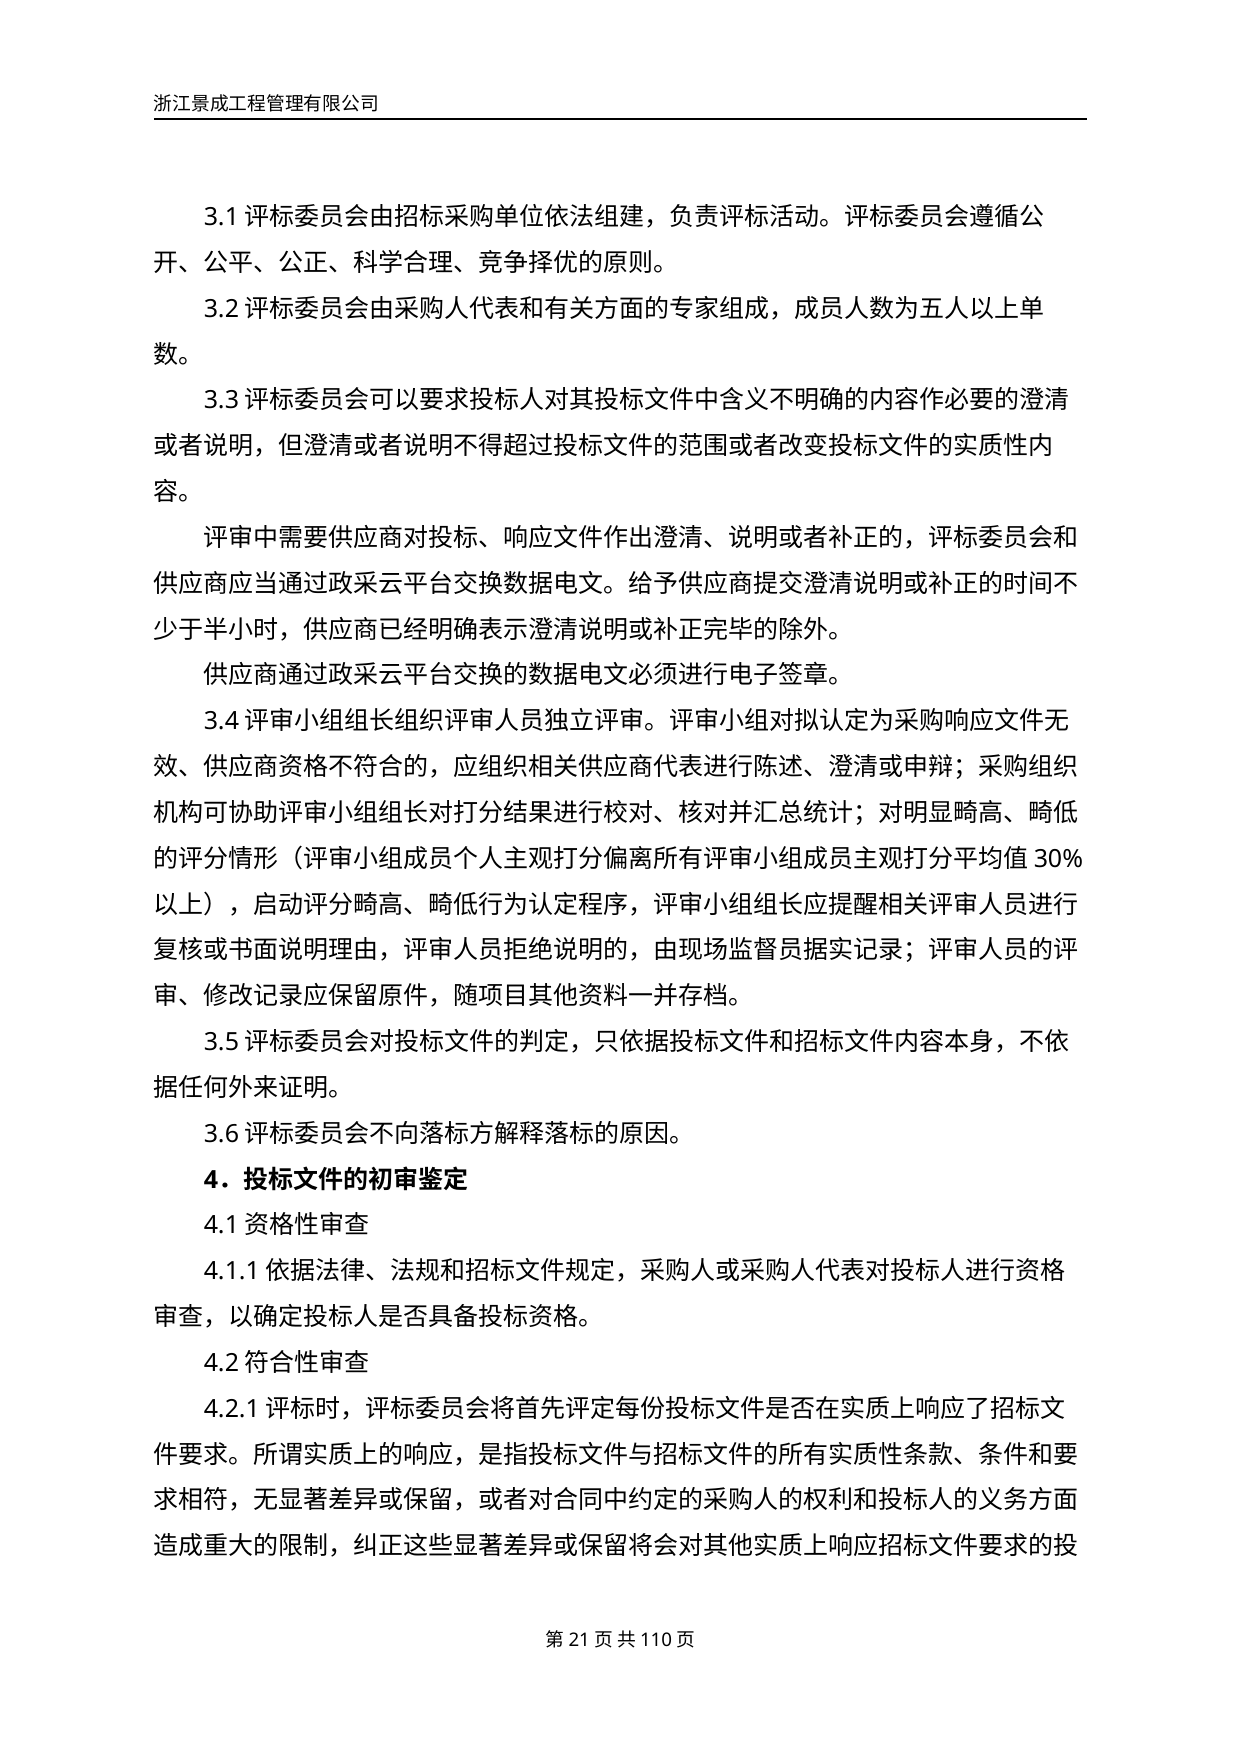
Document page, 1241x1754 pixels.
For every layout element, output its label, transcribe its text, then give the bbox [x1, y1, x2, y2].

text 4.1资格性审查 [153, 1197, 1087, 1243]
text 3.3评标委员会可以要求投标人对其投标文件中含义不明确的内容作必要的澄清或者说明，但澄清或者说明不得超过投标文件的范围或者改变投标文件的实质性内容。 [153, 372, 1087, 510]
text 4．投标文件的初审鉴定 [153, 1151, 1087, 1197]
text 3.6评标委员会不向落标方解释落标的原因。 [153, 1106, 1087, 1151]
text 3.1评标委员会由招标采购单位依法组建，负责评标活动。评标委员会遵循公开、公平、公正、科学合理、竞争择优的原则。 [153, 189, 1087, 281]
text 供应商通过政采云平台交换的数据电文必须进行电子签章。 [153, 647, 1087, 693]
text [153, 1381, 1087, 1564]
text 4.2符合性审查 [153, 1335, 1087, 1381]
text 3.5评标委员会对投标文件的判定，只依据投标文件和招标文件内容本身，不依据任何外来证明。 [153, 1014, 1087, 1106]
text 评审中需要供应商对投标、响应文件作出澄清、说明或者补正的，评标委员会和供应商应当通过政采云平台交换数据电文。给予供应商提交澄清说明或补正的时间不少于半小时，供应商已经明确表示澄清说明或补正完毕的除外。 [153, 510, 1087, 647]
text 3.4评审小组组长组织评审人员独立评审。评审小组对拟认定为采购响应文件无效、供应商资格不符合的，应组织相关供应商代表进行陈述、澄清或申辩；采购组织机构可协助评审小组组长对打分结果进行校对、核对并汇总统计；对明显畸高、畸低的评分情形（评审小组成员个人主观打分偏离所有评审小组成员主观打分平均值30%以上），启动评分畸高、畸低行为认定程序，评审小组组长应提醒相关评审人员进行复核或书面说明理由，评审人员拒绝说明的，由现场监督员据实记录；评审人员的评审、修改记录应保留原件，随项目其他资料一并存档。 [153, 693, 1087, 1014]
text 3.2评标委员会由采购人代表和有关方面的专家组成，成员人数为五人以上单数。 [153, 281, 1087, 372]
text 4.1.1依据法律、法规和招标文件规定，采购人或采购人代表对投标人进行资格审查，以确定投标人是否具备投标资格。 [153, 1243, 1087, 1335]
